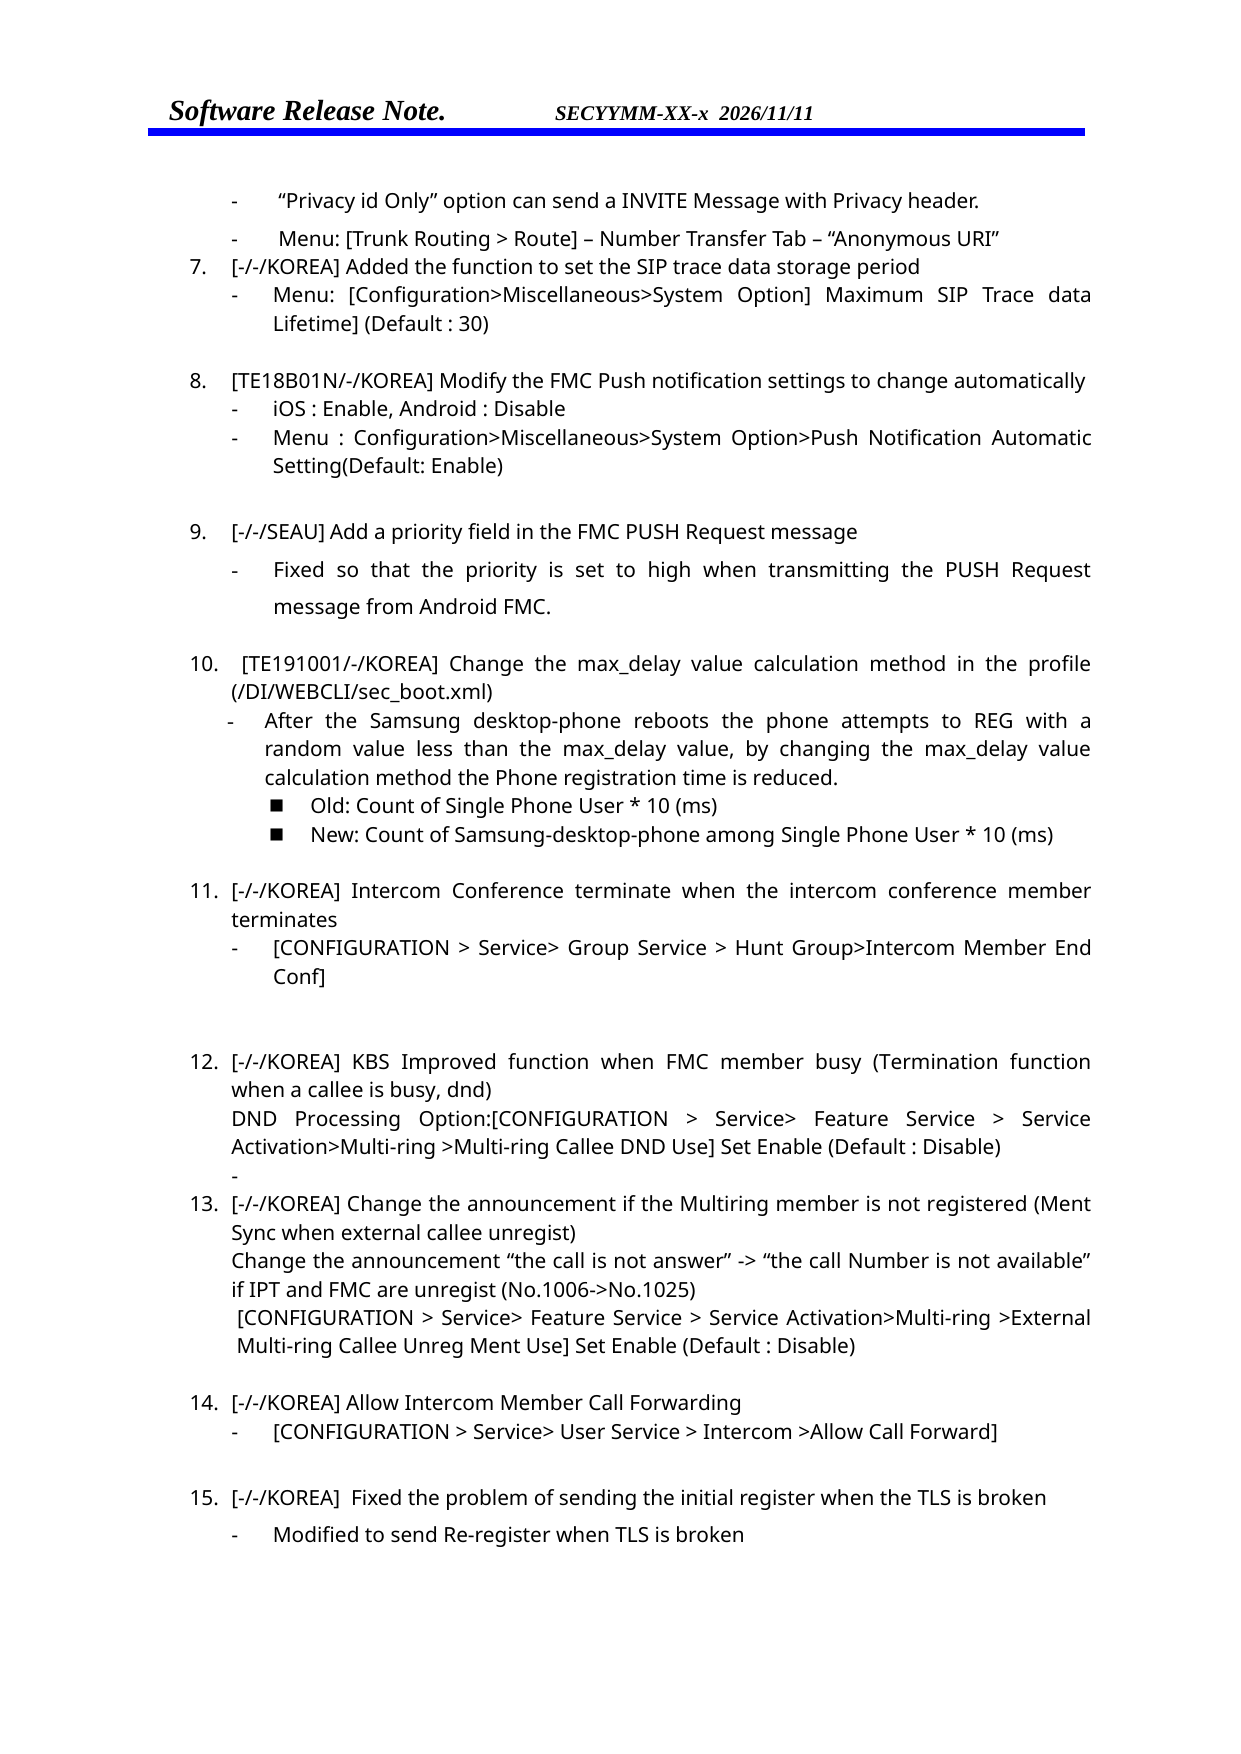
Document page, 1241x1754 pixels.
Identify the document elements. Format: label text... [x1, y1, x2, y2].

text [CONFIGURATION > Service> Feature Service > Service Activation>Multi-ring >External Multi-ring Callee Unreg Ment Use] Set Enable (Default : Disable) [236, 1303, 1092, 1360]
list [-/-/KOREA] Added the function to set the SIP trace data storage period [189, 252, 1092, 281]
list Menu: [Trunk Routing > Route] – Number Transfer Tab – “Anonymous URI” [231, 215, 1092, 252]
list Menu : Configuration>Miscellaneous>System Option>Push Notification Automatic Setting(Default: Enable) [231, 423, 1092, 480]
list [-/-/KOREA] KBS Improved function when FMC member busy (Termination function when a callee is busy, dnd) [189, 1047, 1092, 1104]
list [TE18B01N/-/KOREA] Modify the FMC Push notification settings to change automatically [189, 366, 1092, 394]
list Modified to send Re-register when TLS is broken [231, 1511, 1092, 1549]
list Old: Count of Single Phone User * 10 (ms) [268, 791, 1092, 820]
list After the Samsung desktop-phone reboots the phone attempts to REG with a random value less than the max_delay value, by changing the max_delay value calculation method the Phone registration time is reduced. [227, 706, 1092, 791]
list iOS : Enable, Android : Disable [231, 394, 1092, 423]
list “Privacy id Only” option can send a INVITE Message with Privacy header. [231, 177, 1092, 215]
list [-/-/KOREA] Change the announcement if the Multiring member is not registered (Ment Sync when external callee unregist) Change the announcement “the call is not answer” -> “the call Number is not available” if IPT and FMC are unregist (No.1006->No.1025) [189, 1189, 1092, 1303]
text DND Processing Option:[CONFIGURATION > Service> Feature Service > Service Activation>Multi-ring >Multi-ring Callee DND Use] Set Enable (Default : Disable) [231, 1104, 1092, 1161]
list [CONFIGURATION > Service> User Service > Intercom >Allow Call Forward] [231, 1417, 1092, 1445]
list [-/-/KOREA] Fixed the problem of sending the initial register when the TLS is broken [189, 1474, 1092, 1511]
list [-/-/SEAU] Add a priority field in the FMC PUSH Request message [189, 508, 1092, 546]
list [CONFIGURATION > Service> Group Service > Hunt Group>Intercom Member End Conf] [231, 933, 1092, 990]
list [-/-/KOREA] Allow Intercom Member Call Forwarding [189, 1388, 1092, 1417]
list [-/-/KOREA] Intercom Conference terminate when the intercom conference member terminates [189, 877, 1092, 933]
list [TE191001/-/KOREA] Change the max_delay value calculation method in the profile (/DI/WEBCLI/sec_boot.xml) [189, 649, 1092, 706]
list New: Count of Samsung-desktop-phone among Single Phone User * 10 (ms) [268, 820, 1092, 848]
list Fixed so that the priority is set to high when transmitting the PUSH Request message from Android FMC. [231, 546, 1092, 621]
list Menu: [Configuration>Miscellaneous>System Option] Maximum SIP Trace data Lifetime] (Default : 30) [231, 281, 1092, 337]
